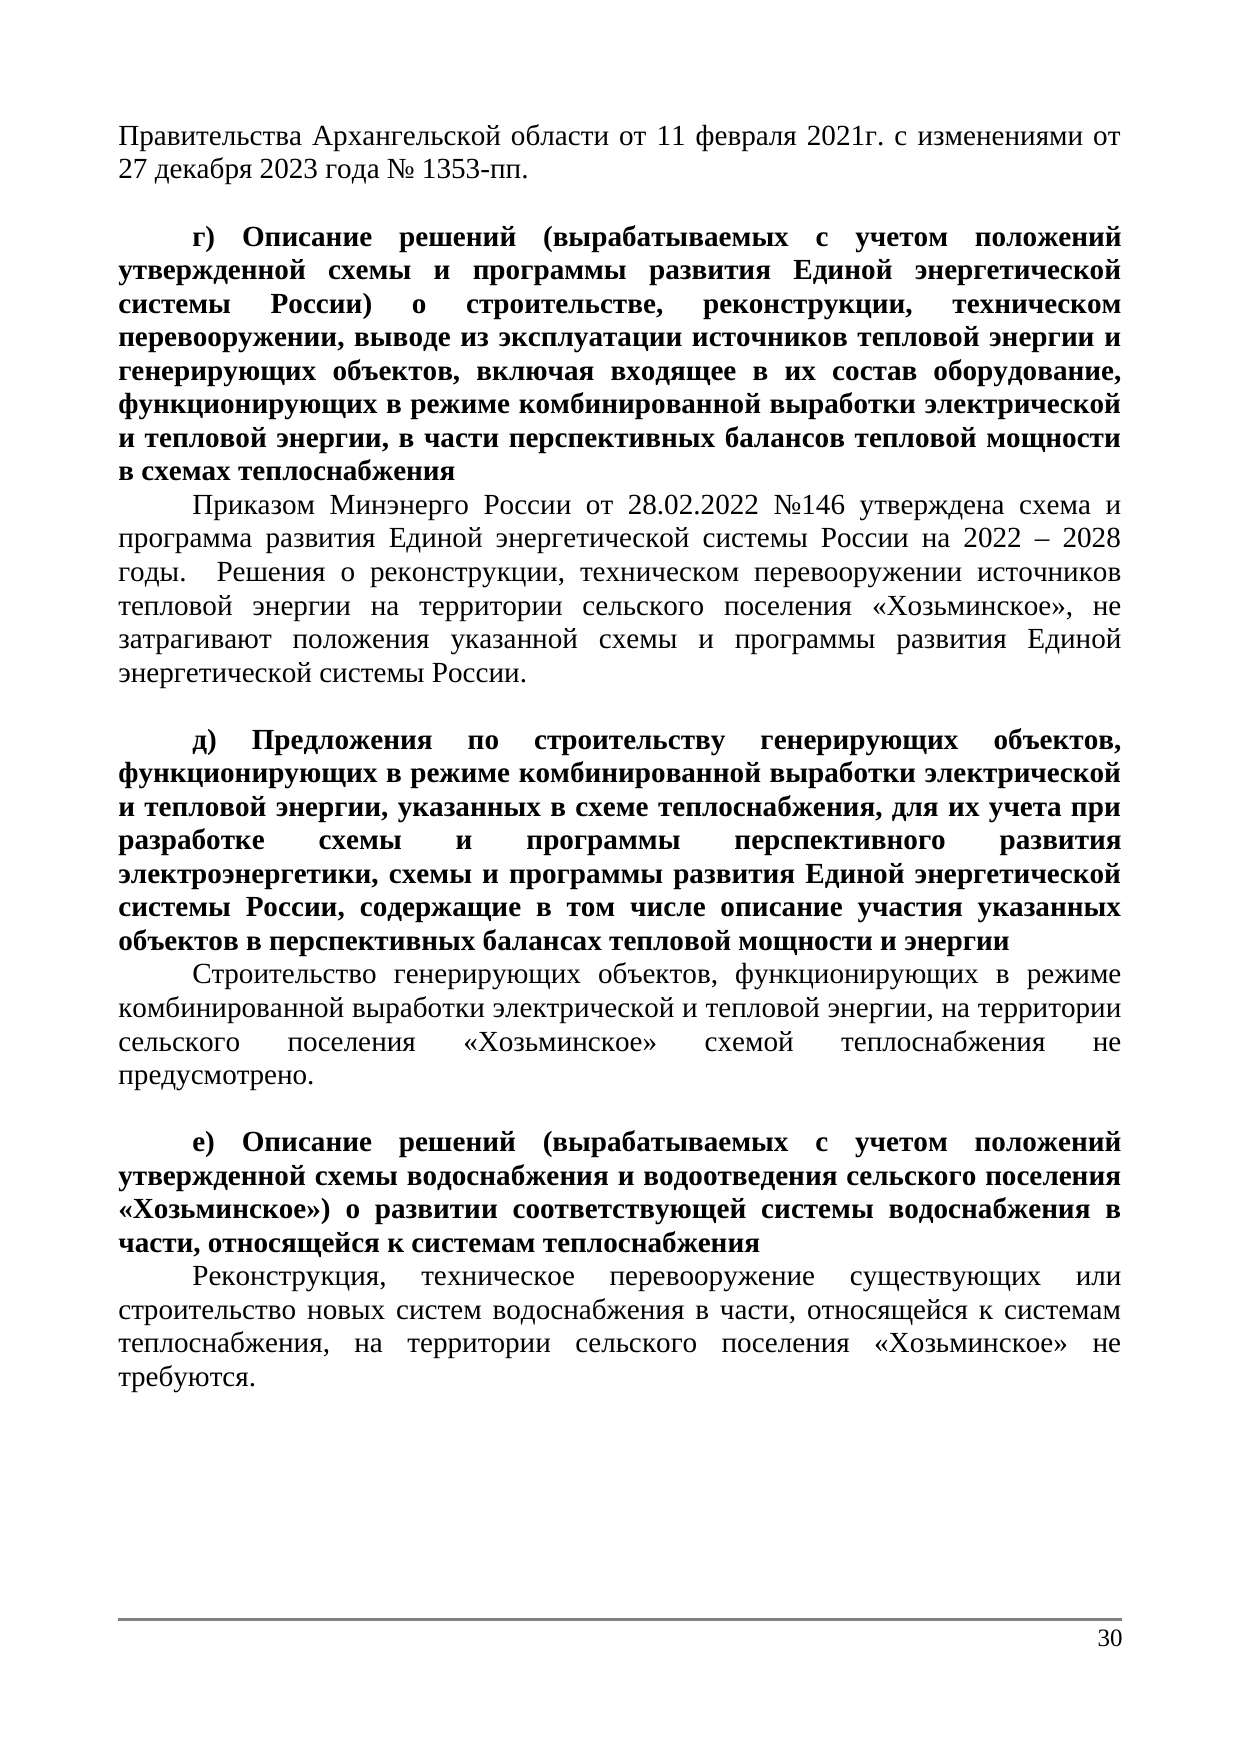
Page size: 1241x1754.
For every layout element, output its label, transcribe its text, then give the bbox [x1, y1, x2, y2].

text Строительство генерирующих объектов, функционирующих в режиме комбинированной выработки электрической и тепловой энергии, на территории сельского поселения «Хозьминское» схемой теплоснабжения не предусмотрено. [118, 957, 1122, 1091]
text Приказом Минэнерго России от 28.02.2022 №146 утверждена схема и программа развития Единой энергетической системы России на 2022 – 2028 годы. Решения о реконструкции, техническом перевооружении источников тепловой энергии на территории сельского поселения «Хозьминское», не затрагивают положения указанной схемы и программы развития Единой энергетической системы России. [118, 487, 1122, 688]
text е) Описание решений (вырабатываемых с учетом положений утвержденной схемы водоснабжения и водоотведения сельского поселения «Хозьминское») о развитии соответствующей системы водоснабжения в части, относящейся к системам теплоснабжения [118, 1124, 1122, 1258]
text г) Описание решений (вырабатываемых с учетом положений утвержденной схемы и программы развития Единой энергетической системы России) о строительстве, реконструкции, техническом перевооружении, выводе из эксплуатации источников тепловой энергии и генерирующих объектов, включая входящее в их состав оборудование, функционирующих в режиме комбинированной выработки электрической и тепловой энергии, в части перспективных балансов тепловой мощности в схемах теплоснабжения [118, 219, 1122, 487]
text Реконструкция, техническое перевооружение существующих или строительство новых систем водоснабжения в части, относящейся к системам теплоснабжения, на территории сельского поселения «Хозьминское» не требуются. [118, 1258, 1122, 1393]
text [118, 118, 1122, 185]
text д) Предложения по строительству генерирующих объектов, функционирующих в режиме комбинированной выработки электрической и тепловой энергии, указанных в схеме теплоснабжения, для их учета при разработке схемы и программы перспективного развития электроэнергетики, схемы и программы развития Единой энергетической системы России, содержащие в том числе описание участия указанных объектов в перспективных балансах тепловой мощности и энергии [118, 722, 1122, 957]
